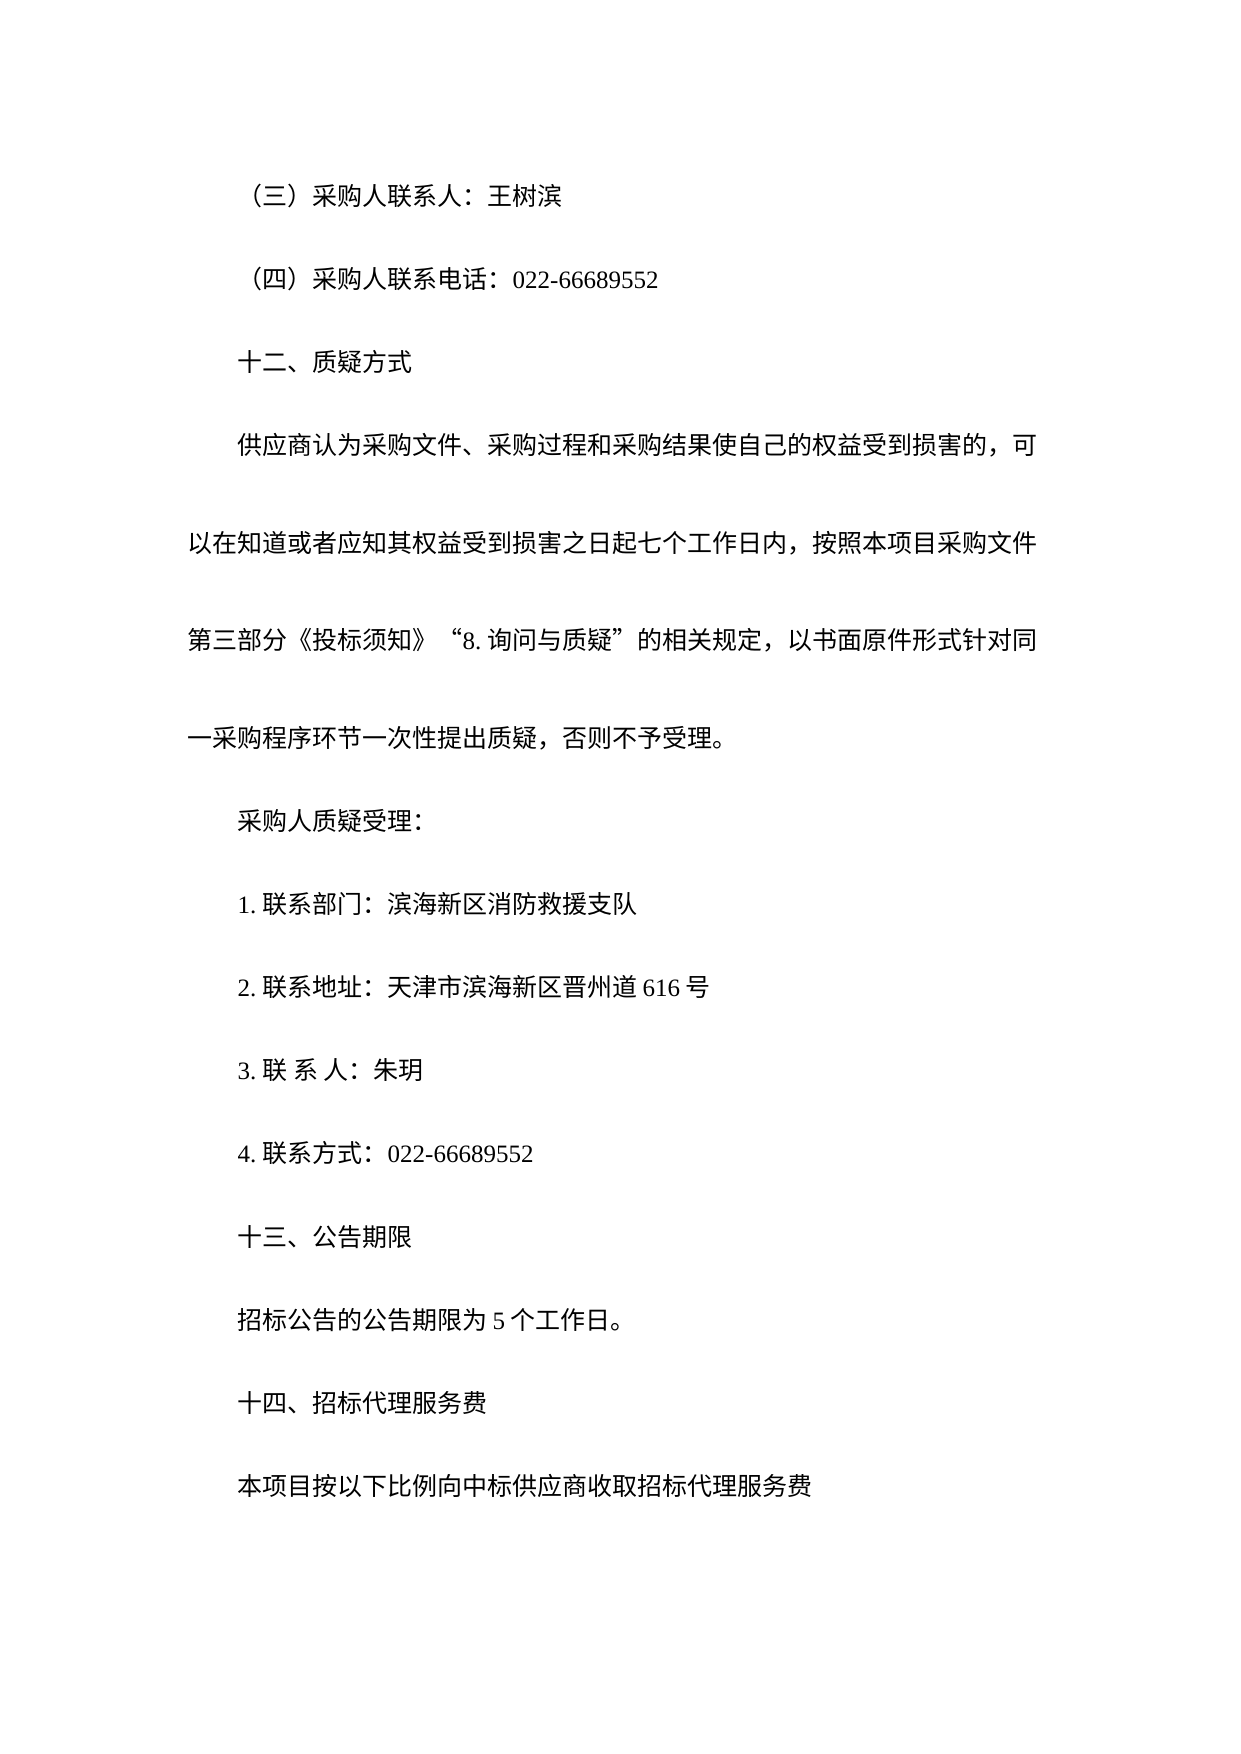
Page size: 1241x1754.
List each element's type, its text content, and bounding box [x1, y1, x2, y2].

text 3. 联 系 人：朱玥 [187, 1036, 1053, 1101]
text 1. 联系部门：滨海新区消防救援支队 [187, 870, 1053, 935]
text （四）采购人联系电话：022-66689552 [187, 245, 1053, 310]
text 本项目按以下比例向中标供应商收取招标代理服务费 [187, 1452, 1053, 1517]
text 十二、质疑方式 [187, 328, 1053, 393]
text 4. 联系方式：022-66689552 [187, 1119, 1053, 1184]
text （三）采购人联系人：王树滨 [187, 162, 1053, 227]
text 十四、招标代理服务费 [187, 1369, 1053, 1434]
text 十三、公告期限 [187, 1203, 1053, 1268]
text 2. 联系地址：天津市滨海新区晋州道616号 [187, 953, 1053, 1018]
text 供应商认为采购文件、采购过程和采购结果使自己的权益受到损害的，可以在知道或者应知其权益受到损害之日起七个工作日内，按照本项目采购文件第三部分《投标须知》“8. 询问与质疑”的相关规定，以书面原件形式针对同一采购程序环节一次性提出质疑，否则不予受理。 [187, 411, 1053, 769]
text 采购人质疑受理： [187, 787, 1053, 852]
text 招标公告的公告期限为5个工作日。 [187, 1286, 1053, 1351]
